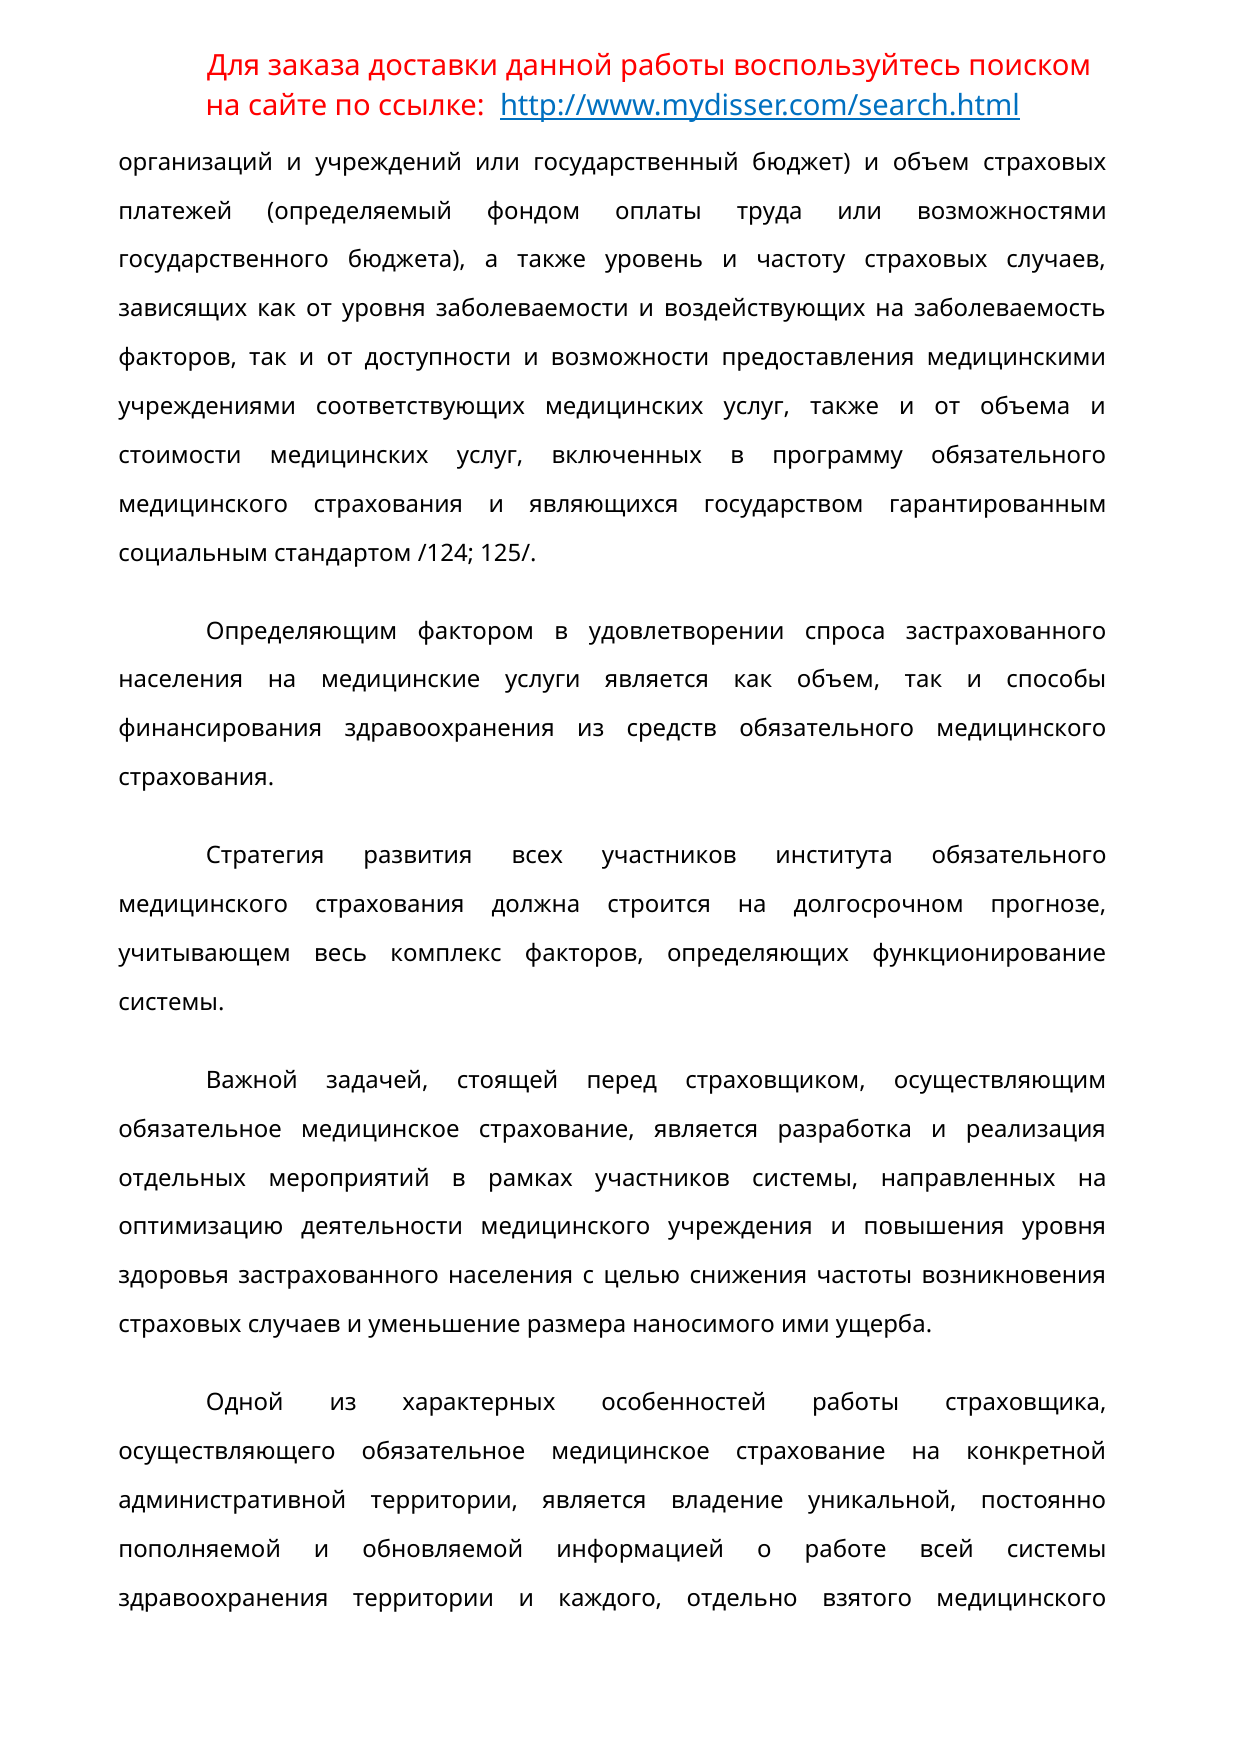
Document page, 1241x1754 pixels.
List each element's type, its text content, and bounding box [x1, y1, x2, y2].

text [118, 1385, 1107, 1613]
text Стратегия развития всех участников института обязательного медицинского страхования должна строится на долгосрочном прогнозе, учитывающем весь комплекс факторов, определяющих функционирование системы. [118, 838, 1107, 1017]
text Определяющим фактором в удовлетворении спроса застрахованного населения на медицинские услуги является как объем, так и способы финансирования здравоохранения из средств обязательного медицинского страхования. [118, 613, 1107, 793]
text Важной задачей, стоящей перед страховщиком, осуществляющим обязательное медицинское страхование, является разработка и реализация отдельных мероприятий в рамках участников системы, направленных на оптимизацию деятельности медицинского учреждения и повышения уровня здоровья застрахованного населения с целью снижения частоты возникновения страховых случаев и уменьшение размера наносимого ими ущерба. [118, 1063, 1107, 1339]
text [118, 144, 1107, 568]
